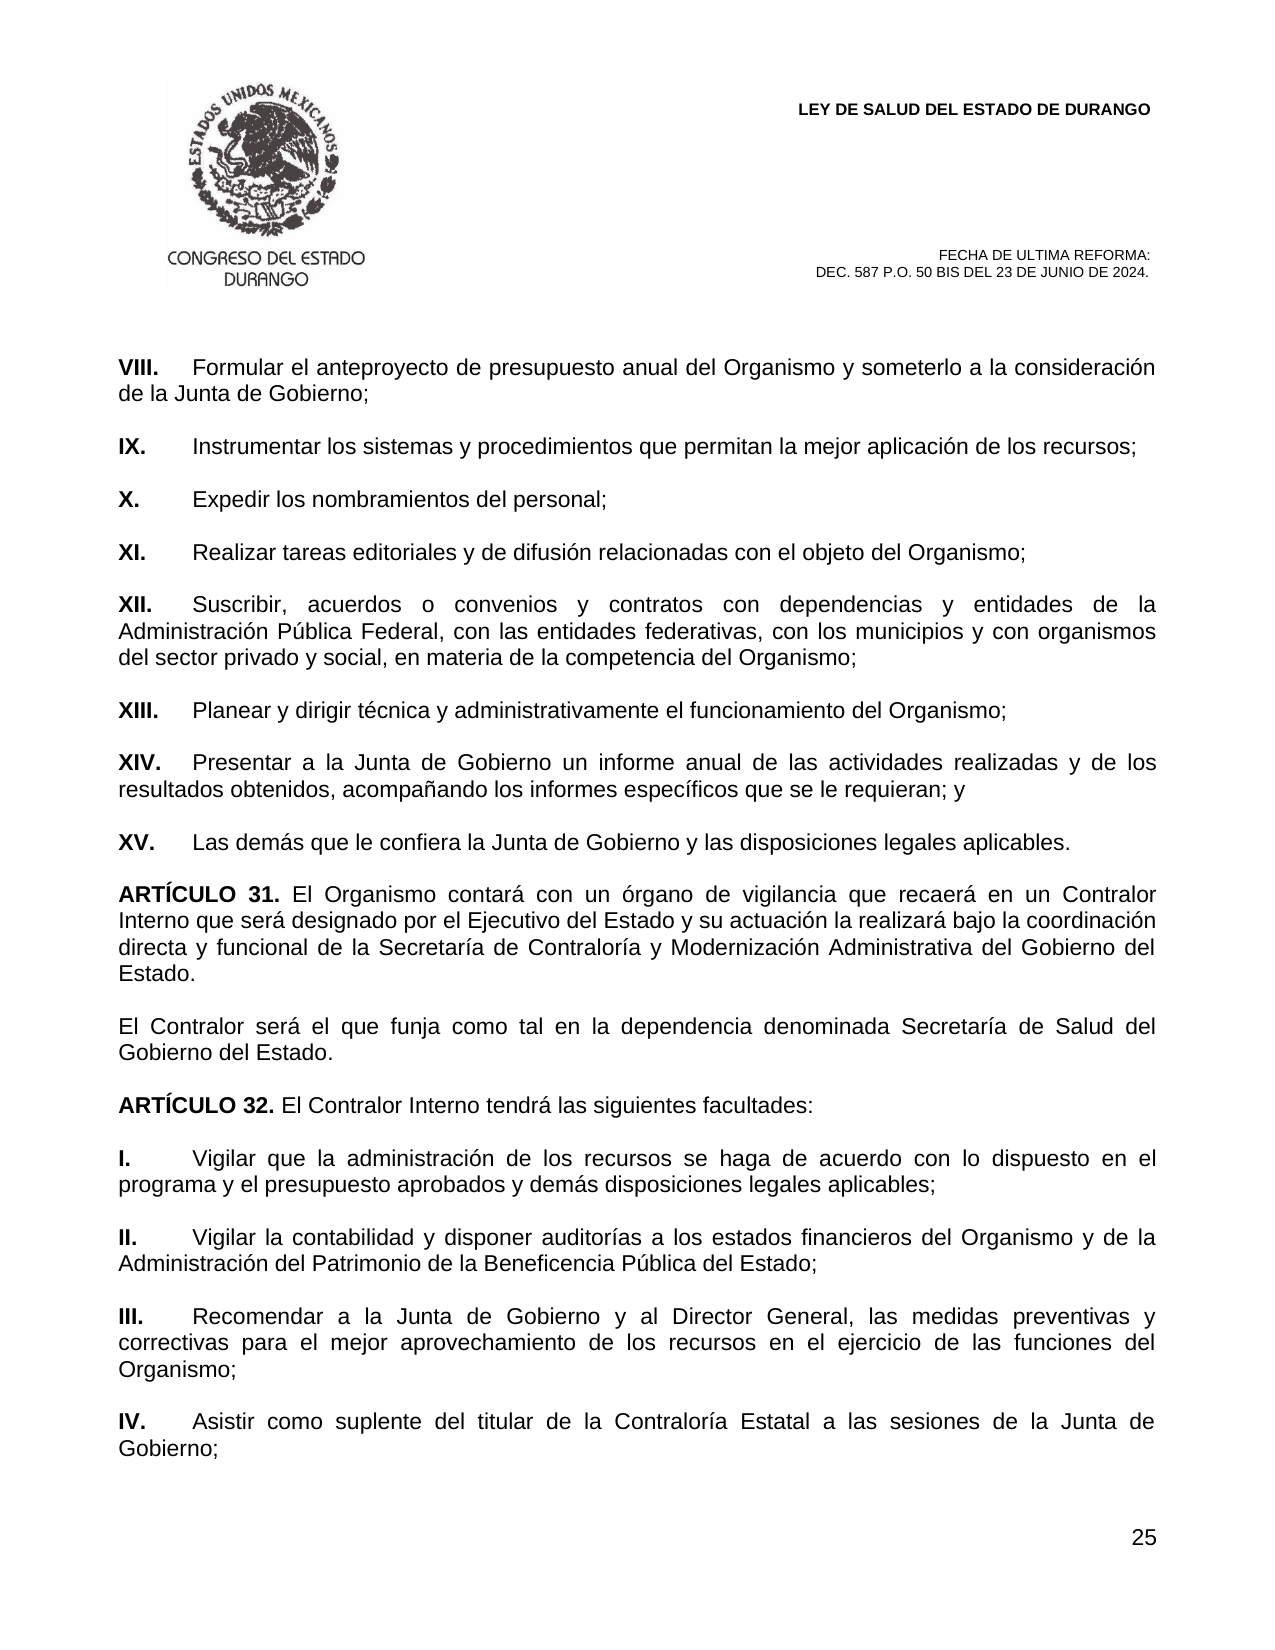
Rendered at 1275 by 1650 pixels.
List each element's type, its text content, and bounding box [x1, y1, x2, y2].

list Expedir los nombramientos del personal; [118, 486, 1157, 512]
list Suscribir, acuerdos o convenios y contratos con dependencias y entidades de la Administración Pública Federal, con las entidades federativas, con los municipios y con organismos del sector privado y social, en materia de la competencia del Organismo; [118, 591, 1157, 670]
text ARTÍCULO 31. El Organismo contará con un órgano de vigilancia que recaerá en un Contralor Interno que será designado por el Ejecutivo del Estado y su actuación la realizará bajo la coordinación directa y funcional de la Secretaría de Contraloría y Modernización Administrativa del Gobierno del Estado. [118, 881, 1157, 987]
text ARTÍCULO 32. El Contralor Interno tendrá las siguientes facultades: [118, 1092, 1157, 1118]
list Asistir como suplente del titular de la Contraloría Estatal a las sesiones de la Junta de Gobierno; [118, 1408, 1157, 1461]
list Las demás que le confiera la Junta de Gobierno y las disposiciones legales aplicables. [118, 828, 1157, 855]
list Presentar a la Junta de Gobierno un informe anual de las actividades realizadas y de los resultados obtenidos, acompañando los informes específicos que se le requieran; y [118, 749, 1157, 802]
list Vigilar la contabilidad y disponer auditorías a los estados financieros del Organismo y de la Administración del Patrimonio de la Beneficencia Pública del Estado; [118, 1224, 1157, 1276]
list Planear y dirigir técnica y administrativamente el funcionamiento del Organismo; [118, 697, 1157, 723]
list Vigilar que la administración de los recursos se haga de acuerdo con lo dispuesto en el programa y el presupuesto aprobados y demás disposiciones legales aplicables; [118, 1145, 1157, 1197]
list Recomendar a la Junta de Gobierno y al Director General, las medidas preventivas y correctivas para el mejor aprovechamiento de los recursos en el ejercicio de las funciones del Organismo; [118, 1303, 1157, 1382]
text El Contralor será el que funja como tal en la dependencia denominada Secretaría de Salud del Gobierno del Estado. [118, 1013, 1157, 1066]
list Formular el anteproyecto de presupuesto anual del Organismo y someterlo a la consideración de la Junta de Gobierno; [118, 354, 1157, 407]
list Realizar tareas editoriales y de difusión relacionadas con el objeto del Organismo; [118, 538, 1157, 565]
picture [163, 73, 367, 293]
list Instrumentar los sistemas y procedimientos que permitan la mejor aplicación de los recursos; [118, 433, 1157, 459]
